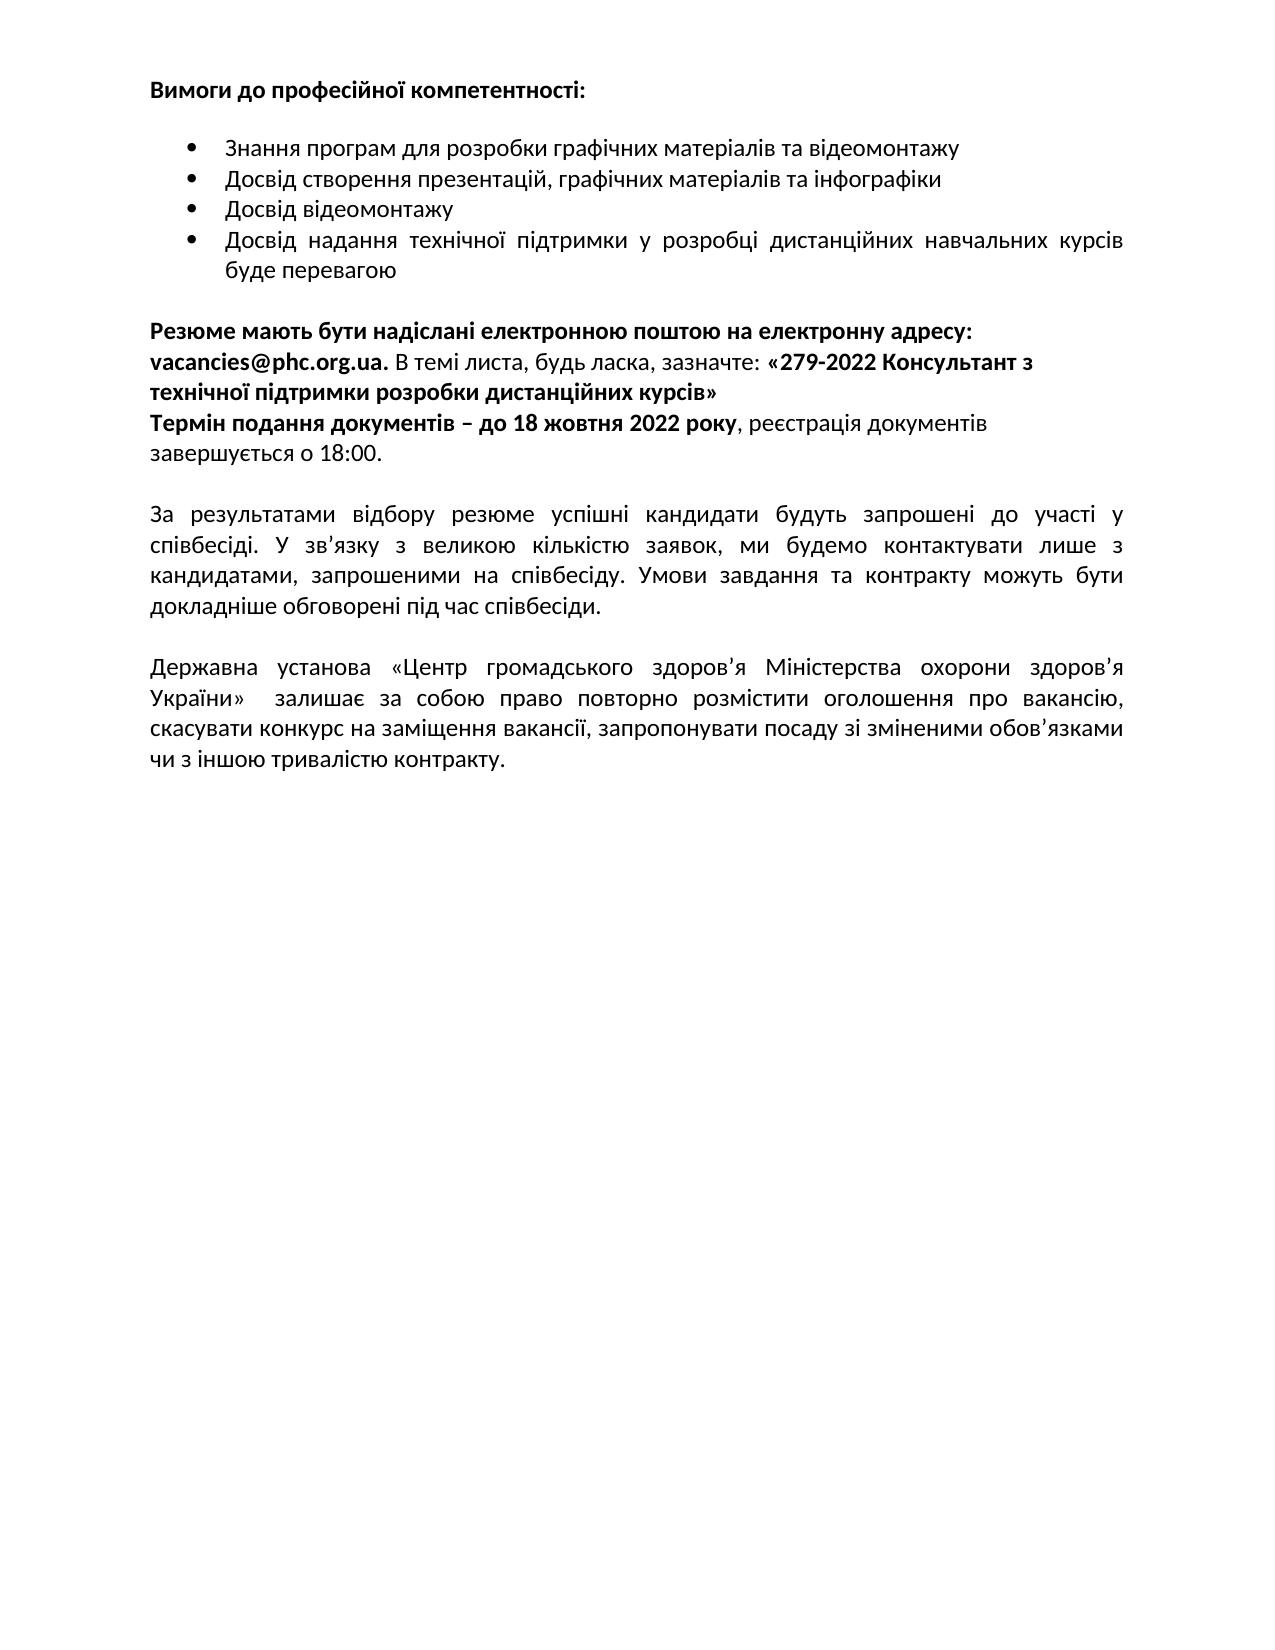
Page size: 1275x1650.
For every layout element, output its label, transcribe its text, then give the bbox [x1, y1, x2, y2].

text Резюме мають бути надіслані електронною поштою на електронну адресу: vacancies@phc.org.ua. В темі листа, будь ласка, зазначте: «279-2022 Консультант з технічної підтримки розробки дистанційних курсів» [150, 316, 1125, 407]
list Знання програм для розробки графічних матеріалів та відеомонтажу [187, 132, 1125, 163]
text Вимоги до професійної компетентності: [150, 74, 1125, 104]
text Державна установа «Центр громадського здоров’я Міністерства охорони здоров’я України» залишає за собою право повторно розмістити оголошення про вакансію, скасувати конкурс на заміщення вакансії, запропонувати посаду зі зміненими обов’язками чи з іншою тривалістю контракту. [150, 651, 1125, 773]
text За результатами відбору резюме успішні кандидати будуть запрошені до участі у співбесіді. У зв’язку з великою кількістю заявок, ми будемо контактувати лише з кандидатами, запрошеними на співбесіду. Умови завдання та контракту можуть бути докладніше обговорені під час співбесіди. [150, 499, 1125, 621]
list Досвід створення презентацій, графічних матеріалів та інфографіки [187, 163, 1125, 193]
text Термін подання документів – до 18 жовтня 2022 року, реєстрація документів завершується о 18:00. [150, 407, 1125, 468]
list Досвід надання технічної підтримки у розробці дистанційних навчальних курсів буде перевагою [187, 224, 1125, 285]
list Досвід відеомонтажу [187, 193, 1125, 224]
